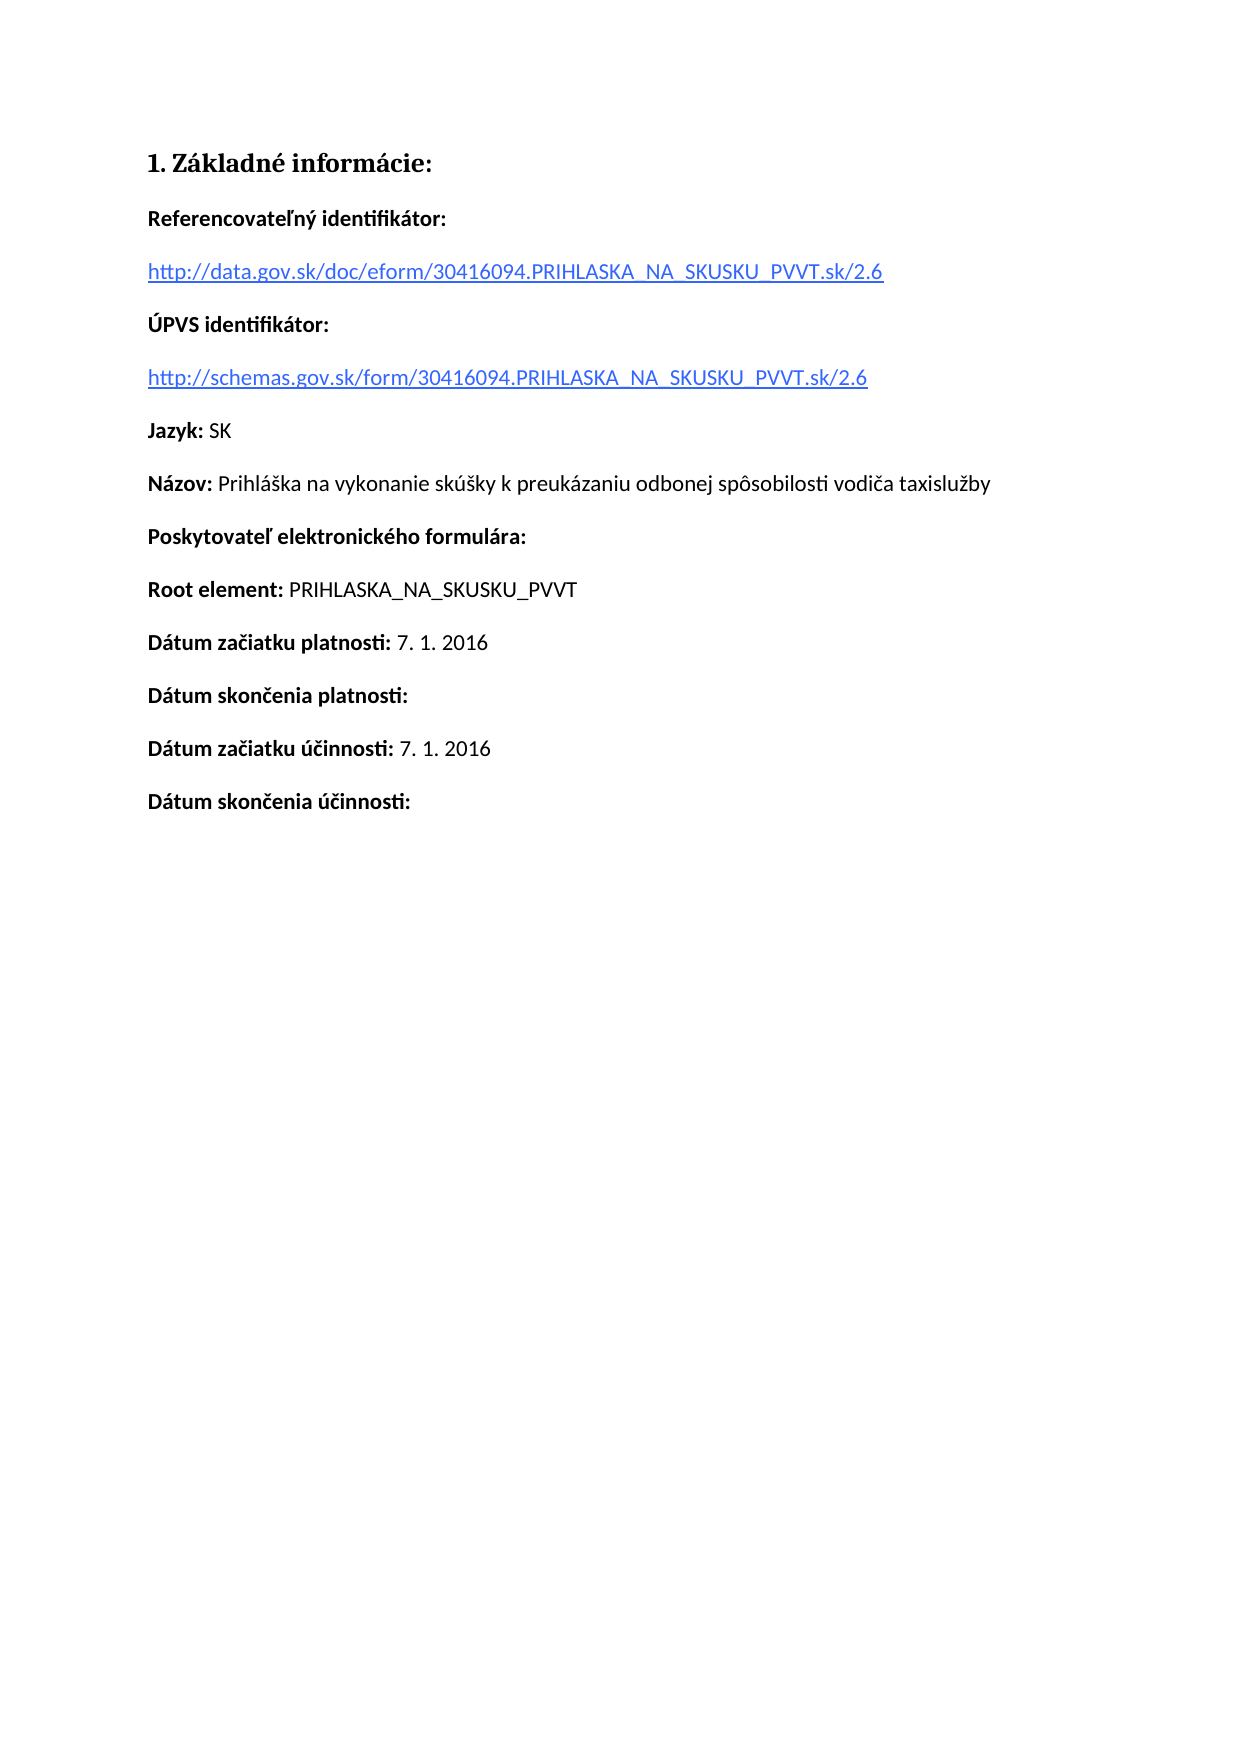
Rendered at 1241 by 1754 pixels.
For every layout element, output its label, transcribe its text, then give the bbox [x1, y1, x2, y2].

text Názov: Prihláška na vykonanie skúšky k preukázaniu odbonej spôsobilosti vodiča taxislužby [148, 469, 1093, 497]
text Dátum začiatku účinnosti: 7. 1. 2016 [148, 734, 1093, 762]
text http://data.gov.sk/doc/eform/30416094.PRIHLASKA_NA_SKUSKU_PVVT.sk/2.6 [148, 257, 1093, 285]
text Referencovateľný identifikátor: [148, 204, 1093, 232]
text Dátum začiatku platnosti: 7. 1. 2016 [148, 628, 1093, 656]
text Root element: PRIHLASKA_NA_SKUSKU_PVVT [148, 575, 1093, 603]
subtitle 1. Základné informácie: [148, 148, 1093, 179]
text http://schemas.gov.sk/form/30416094.PRIHLASKA_NA_SKUSKU_PVVT.sk/2.6 [148, 363, 1093, 391]
text Dátum skončenia platnosti: [148, 681, 1093, 709]
text Poskytovateľ elektronického formulára: [148, 522, 1093, 550]
text Dátum skončenia účinnosti: [148, 787, 1093, 815]
text ÚPVS identifikátor: [148, 310, 1093, 338]
text Jazyk: SK [148, 416, 1093, 444]
